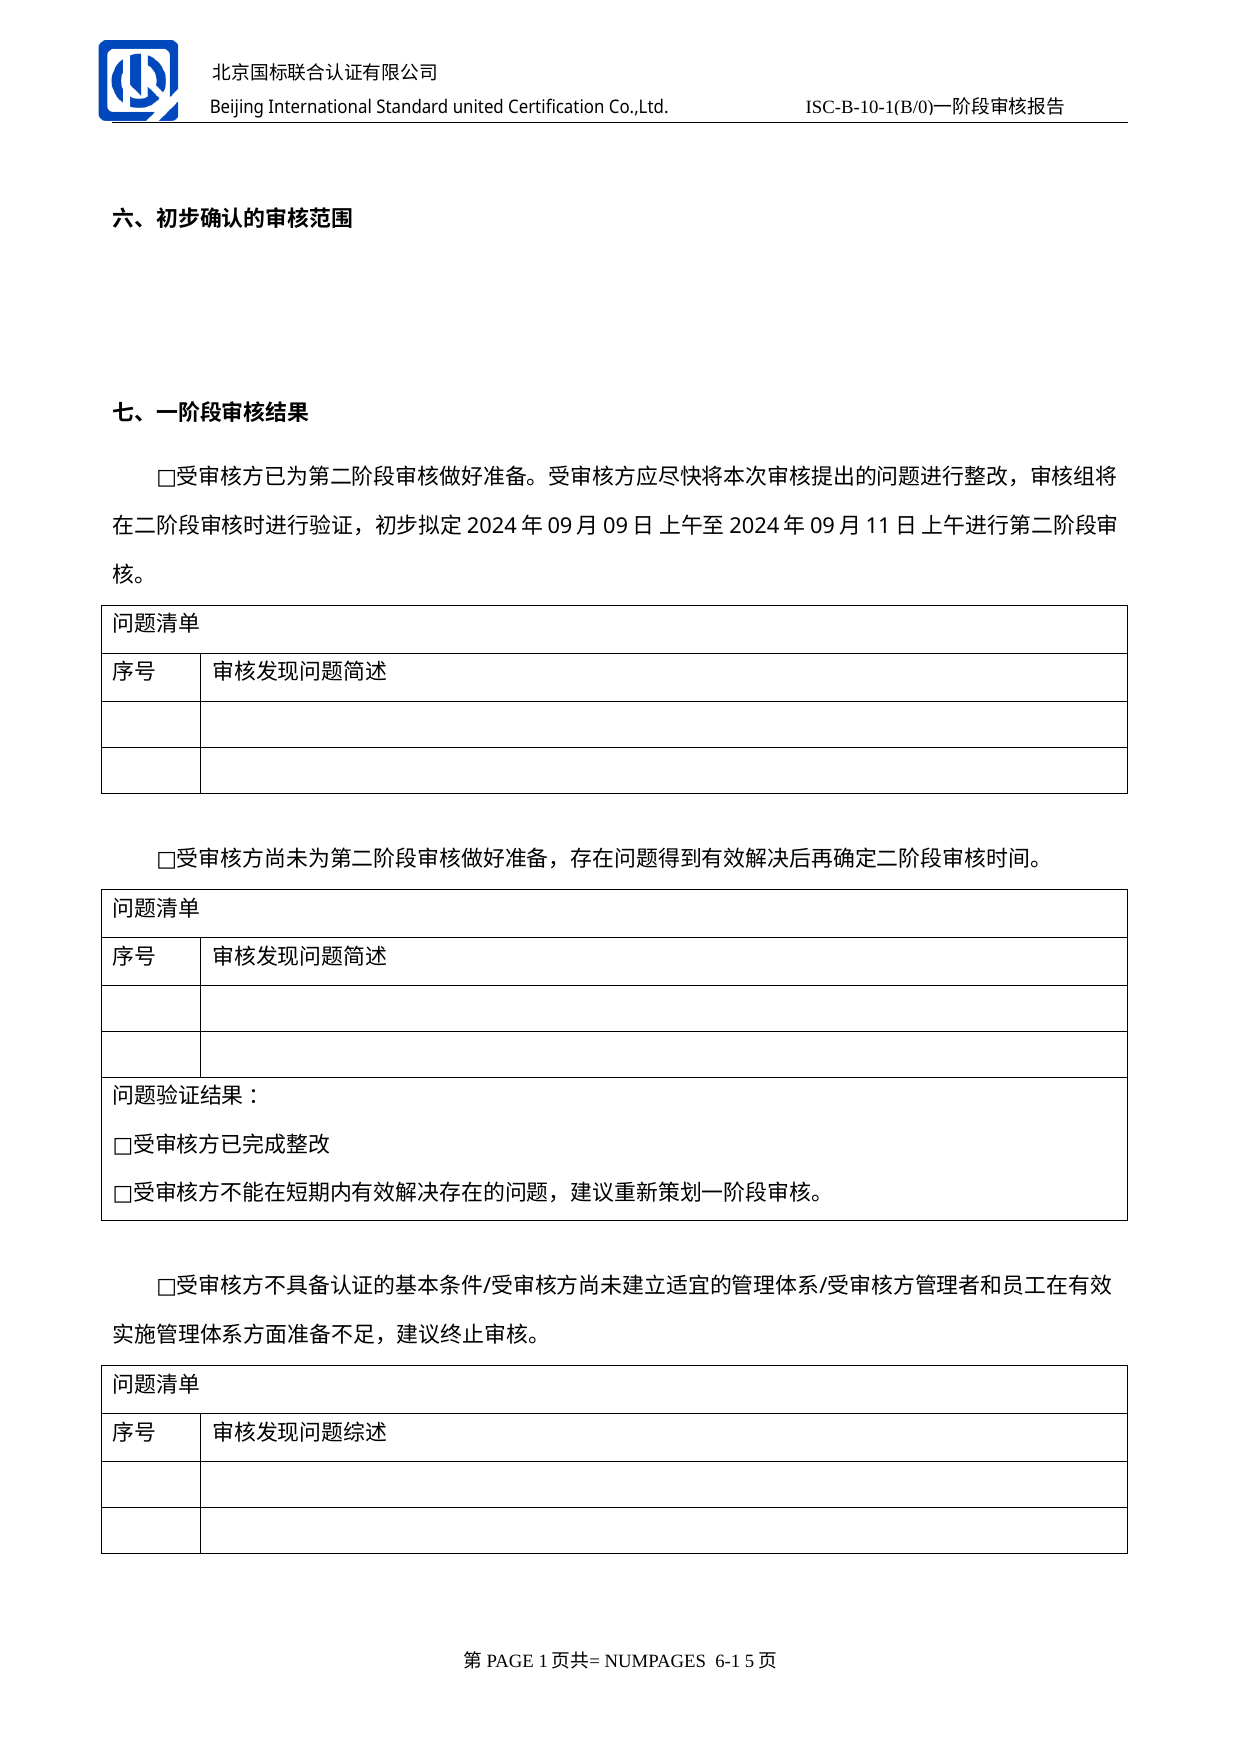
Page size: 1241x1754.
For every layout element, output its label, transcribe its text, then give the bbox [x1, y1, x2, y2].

text 六、初步确认的审核范围 [112, 201, 1128, 233]
table_cell [201, 1508, 1127, 1553]
table_cell 问题验证结果 ： □受审核方已完成整改 □受审核方不能在短期内有效解决存在的问题，建议重新策划一阶段审核。 [102, 1078, 1127, 1220]
table_cell 审核发现问题简述 [201, 654, 1127, 701]
table_cell [201, 702, 1127, 747]
table_cell [201, 748, 1127, 793]
text □受审核方不具备认证的基本条件/受审核方尚未建立适宜的管理体系/受审核方管理者和员工在有效实施管理体系方面准备不足，建议终止审核。 [112, 1268, 1128, 1349]
table_cell [201, 1032, 1127, 1077]
table_cell 序号 [102, 654, 200, 701]
table_cell 序号 [102, 1414, 200, 1461]
table_cell [102, 748, 200, 793]
table_header 问题清单 [102, 1366, 1127, 1413]
text □受审核方尚未为第二阶段审核做好准备，存在问题得到有效解决后再确定二阶段审核时间。 [112, 841, 1128, 873]
picture [98, 40, 179, 121]
table_cell 审核发现问题简述 [201, 938, 1127, 985]
table_header 问题清单 [102, 890, 1127, 937]
table_cell [102, 1032, 200, 1077]
table_cell [102, 986, 200, 1031]
table_cell [102, 1508, 200, 1553]
text □受审核方已为第二阶段审核做好准备。受审核方应尽快将本次审核提出的问题进行整改，审核组将在二阶段审核时进行验证，初步拟定2024年09月09日 上午至2024年09月11日 上午进行第二阶段审核。 [112, 459, 1128, 589]
table_cell [201, 1462, 1127, 1507]
table_cell 序号 [102, 938, 200, 985]
table_cell [102, 702, 200, 747]
table_cell [102, 1462, 200, 1507]
table_header 问题清单 [102, 606, 1127, 653]
text 七、一阶段审核结果 [112, 394, 1128, 427]
table_cell 审核发现问题综述 [201, 1414, 1127, 1461]
table_cell [201, 986, 1127, 1031]
